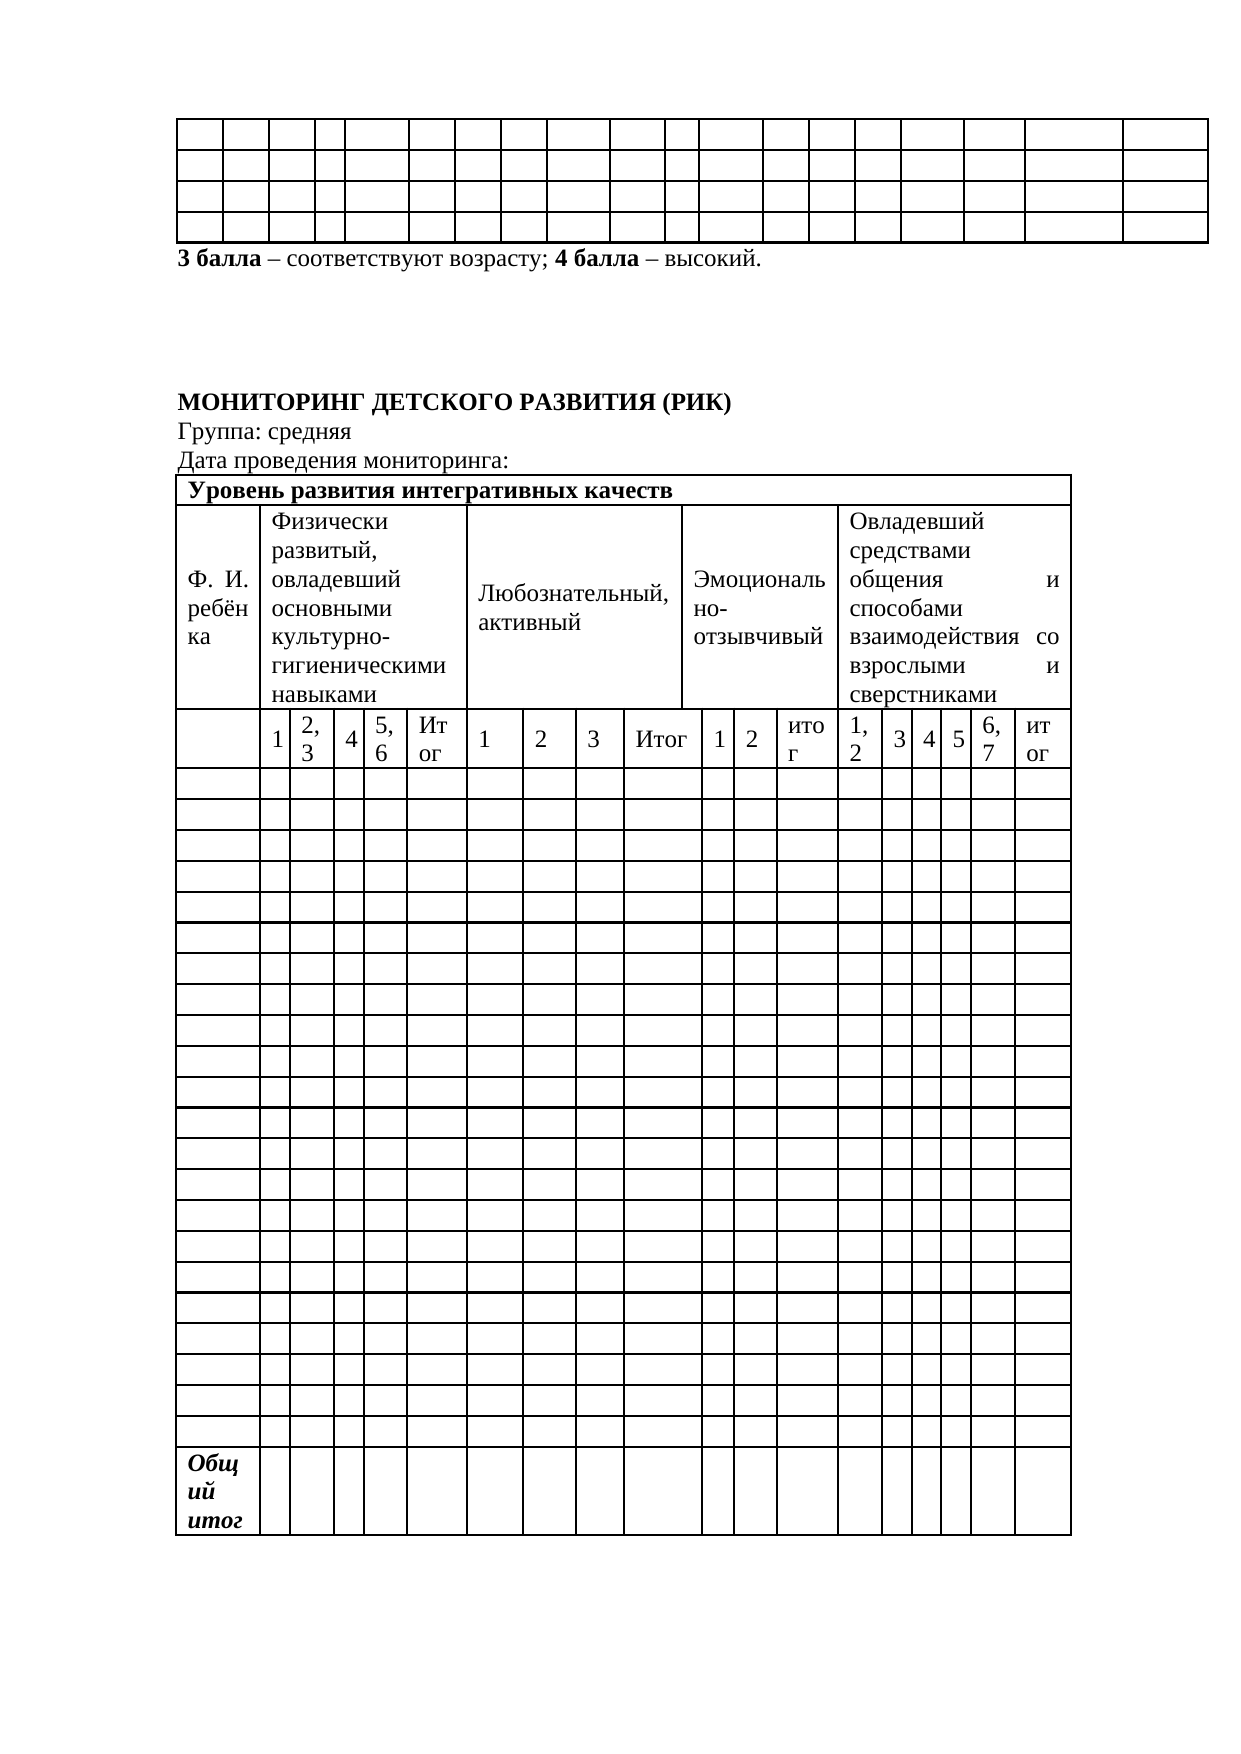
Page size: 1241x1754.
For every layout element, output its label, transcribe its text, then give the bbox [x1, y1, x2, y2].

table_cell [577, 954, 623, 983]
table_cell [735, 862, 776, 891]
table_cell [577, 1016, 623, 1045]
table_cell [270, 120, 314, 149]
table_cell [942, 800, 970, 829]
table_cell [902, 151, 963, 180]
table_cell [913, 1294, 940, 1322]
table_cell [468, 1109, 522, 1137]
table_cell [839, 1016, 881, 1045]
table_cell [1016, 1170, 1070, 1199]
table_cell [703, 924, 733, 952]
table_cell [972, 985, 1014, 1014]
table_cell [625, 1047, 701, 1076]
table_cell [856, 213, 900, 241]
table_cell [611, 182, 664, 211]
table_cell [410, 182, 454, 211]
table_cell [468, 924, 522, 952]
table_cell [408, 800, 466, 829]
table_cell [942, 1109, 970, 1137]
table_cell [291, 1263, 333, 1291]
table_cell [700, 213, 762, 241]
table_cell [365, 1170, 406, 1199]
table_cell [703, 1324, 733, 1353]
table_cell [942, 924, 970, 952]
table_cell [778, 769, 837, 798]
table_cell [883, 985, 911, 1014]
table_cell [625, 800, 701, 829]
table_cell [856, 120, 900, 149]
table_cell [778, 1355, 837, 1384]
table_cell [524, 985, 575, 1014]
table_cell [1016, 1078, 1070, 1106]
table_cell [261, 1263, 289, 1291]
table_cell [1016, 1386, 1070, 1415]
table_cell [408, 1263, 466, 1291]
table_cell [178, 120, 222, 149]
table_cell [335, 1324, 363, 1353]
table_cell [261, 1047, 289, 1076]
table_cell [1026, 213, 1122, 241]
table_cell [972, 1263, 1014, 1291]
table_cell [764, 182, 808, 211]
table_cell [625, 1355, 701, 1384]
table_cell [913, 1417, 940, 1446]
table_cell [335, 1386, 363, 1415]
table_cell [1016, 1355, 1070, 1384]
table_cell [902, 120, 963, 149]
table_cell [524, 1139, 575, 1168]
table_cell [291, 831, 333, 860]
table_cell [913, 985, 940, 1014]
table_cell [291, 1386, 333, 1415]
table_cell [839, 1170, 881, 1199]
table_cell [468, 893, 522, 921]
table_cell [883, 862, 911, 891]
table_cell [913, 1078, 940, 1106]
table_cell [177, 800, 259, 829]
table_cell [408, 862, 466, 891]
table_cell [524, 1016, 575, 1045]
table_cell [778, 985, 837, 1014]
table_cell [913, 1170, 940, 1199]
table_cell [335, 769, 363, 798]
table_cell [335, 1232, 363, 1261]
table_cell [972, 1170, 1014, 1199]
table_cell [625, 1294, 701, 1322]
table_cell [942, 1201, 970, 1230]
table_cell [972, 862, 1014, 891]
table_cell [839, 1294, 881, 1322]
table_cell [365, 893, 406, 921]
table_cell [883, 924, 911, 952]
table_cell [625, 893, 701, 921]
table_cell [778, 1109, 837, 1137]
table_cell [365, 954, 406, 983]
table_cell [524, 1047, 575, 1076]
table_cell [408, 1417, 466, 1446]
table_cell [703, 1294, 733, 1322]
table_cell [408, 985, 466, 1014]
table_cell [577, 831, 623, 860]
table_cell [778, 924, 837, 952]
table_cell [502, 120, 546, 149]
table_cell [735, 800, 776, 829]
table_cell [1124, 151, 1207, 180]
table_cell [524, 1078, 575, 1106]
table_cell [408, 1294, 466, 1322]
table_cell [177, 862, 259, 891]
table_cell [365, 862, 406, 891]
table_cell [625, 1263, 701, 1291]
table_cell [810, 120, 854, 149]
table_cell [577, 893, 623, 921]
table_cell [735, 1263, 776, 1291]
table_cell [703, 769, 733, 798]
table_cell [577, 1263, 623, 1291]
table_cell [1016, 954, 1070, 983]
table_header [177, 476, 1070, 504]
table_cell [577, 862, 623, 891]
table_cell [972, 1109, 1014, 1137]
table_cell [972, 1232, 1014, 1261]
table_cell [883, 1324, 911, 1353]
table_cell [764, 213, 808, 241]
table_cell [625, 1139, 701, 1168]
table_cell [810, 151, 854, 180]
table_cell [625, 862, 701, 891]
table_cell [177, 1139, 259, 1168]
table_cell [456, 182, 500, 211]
text Группа: средняя [177, 416, 1152, 445]
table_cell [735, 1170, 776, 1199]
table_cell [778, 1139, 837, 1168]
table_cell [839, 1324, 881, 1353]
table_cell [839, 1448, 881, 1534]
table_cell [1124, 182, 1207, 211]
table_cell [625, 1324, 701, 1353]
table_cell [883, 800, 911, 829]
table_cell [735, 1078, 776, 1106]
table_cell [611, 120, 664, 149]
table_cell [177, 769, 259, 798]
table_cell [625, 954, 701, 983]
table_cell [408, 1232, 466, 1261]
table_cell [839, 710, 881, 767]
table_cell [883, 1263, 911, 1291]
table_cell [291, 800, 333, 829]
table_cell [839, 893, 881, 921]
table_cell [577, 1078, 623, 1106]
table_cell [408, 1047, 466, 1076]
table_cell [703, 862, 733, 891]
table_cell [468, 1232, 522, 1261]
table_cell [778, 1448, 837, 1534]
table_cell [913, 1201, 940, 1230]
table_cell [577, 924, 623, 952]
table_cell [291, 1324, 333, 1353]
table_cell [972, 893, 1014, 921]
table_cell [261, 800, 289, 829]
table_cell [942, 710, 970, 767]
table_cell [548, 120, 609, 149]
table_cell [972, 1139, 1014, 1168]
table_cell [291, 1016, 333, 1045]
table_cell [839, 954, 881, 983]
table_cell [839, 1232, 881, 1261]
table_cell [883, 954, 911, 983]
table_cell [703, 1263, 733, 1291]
text МОНИТОРИНГ ДЕТСКОГО РАЗВИТИЯ (РИК) [177, 387, 1152, 416]
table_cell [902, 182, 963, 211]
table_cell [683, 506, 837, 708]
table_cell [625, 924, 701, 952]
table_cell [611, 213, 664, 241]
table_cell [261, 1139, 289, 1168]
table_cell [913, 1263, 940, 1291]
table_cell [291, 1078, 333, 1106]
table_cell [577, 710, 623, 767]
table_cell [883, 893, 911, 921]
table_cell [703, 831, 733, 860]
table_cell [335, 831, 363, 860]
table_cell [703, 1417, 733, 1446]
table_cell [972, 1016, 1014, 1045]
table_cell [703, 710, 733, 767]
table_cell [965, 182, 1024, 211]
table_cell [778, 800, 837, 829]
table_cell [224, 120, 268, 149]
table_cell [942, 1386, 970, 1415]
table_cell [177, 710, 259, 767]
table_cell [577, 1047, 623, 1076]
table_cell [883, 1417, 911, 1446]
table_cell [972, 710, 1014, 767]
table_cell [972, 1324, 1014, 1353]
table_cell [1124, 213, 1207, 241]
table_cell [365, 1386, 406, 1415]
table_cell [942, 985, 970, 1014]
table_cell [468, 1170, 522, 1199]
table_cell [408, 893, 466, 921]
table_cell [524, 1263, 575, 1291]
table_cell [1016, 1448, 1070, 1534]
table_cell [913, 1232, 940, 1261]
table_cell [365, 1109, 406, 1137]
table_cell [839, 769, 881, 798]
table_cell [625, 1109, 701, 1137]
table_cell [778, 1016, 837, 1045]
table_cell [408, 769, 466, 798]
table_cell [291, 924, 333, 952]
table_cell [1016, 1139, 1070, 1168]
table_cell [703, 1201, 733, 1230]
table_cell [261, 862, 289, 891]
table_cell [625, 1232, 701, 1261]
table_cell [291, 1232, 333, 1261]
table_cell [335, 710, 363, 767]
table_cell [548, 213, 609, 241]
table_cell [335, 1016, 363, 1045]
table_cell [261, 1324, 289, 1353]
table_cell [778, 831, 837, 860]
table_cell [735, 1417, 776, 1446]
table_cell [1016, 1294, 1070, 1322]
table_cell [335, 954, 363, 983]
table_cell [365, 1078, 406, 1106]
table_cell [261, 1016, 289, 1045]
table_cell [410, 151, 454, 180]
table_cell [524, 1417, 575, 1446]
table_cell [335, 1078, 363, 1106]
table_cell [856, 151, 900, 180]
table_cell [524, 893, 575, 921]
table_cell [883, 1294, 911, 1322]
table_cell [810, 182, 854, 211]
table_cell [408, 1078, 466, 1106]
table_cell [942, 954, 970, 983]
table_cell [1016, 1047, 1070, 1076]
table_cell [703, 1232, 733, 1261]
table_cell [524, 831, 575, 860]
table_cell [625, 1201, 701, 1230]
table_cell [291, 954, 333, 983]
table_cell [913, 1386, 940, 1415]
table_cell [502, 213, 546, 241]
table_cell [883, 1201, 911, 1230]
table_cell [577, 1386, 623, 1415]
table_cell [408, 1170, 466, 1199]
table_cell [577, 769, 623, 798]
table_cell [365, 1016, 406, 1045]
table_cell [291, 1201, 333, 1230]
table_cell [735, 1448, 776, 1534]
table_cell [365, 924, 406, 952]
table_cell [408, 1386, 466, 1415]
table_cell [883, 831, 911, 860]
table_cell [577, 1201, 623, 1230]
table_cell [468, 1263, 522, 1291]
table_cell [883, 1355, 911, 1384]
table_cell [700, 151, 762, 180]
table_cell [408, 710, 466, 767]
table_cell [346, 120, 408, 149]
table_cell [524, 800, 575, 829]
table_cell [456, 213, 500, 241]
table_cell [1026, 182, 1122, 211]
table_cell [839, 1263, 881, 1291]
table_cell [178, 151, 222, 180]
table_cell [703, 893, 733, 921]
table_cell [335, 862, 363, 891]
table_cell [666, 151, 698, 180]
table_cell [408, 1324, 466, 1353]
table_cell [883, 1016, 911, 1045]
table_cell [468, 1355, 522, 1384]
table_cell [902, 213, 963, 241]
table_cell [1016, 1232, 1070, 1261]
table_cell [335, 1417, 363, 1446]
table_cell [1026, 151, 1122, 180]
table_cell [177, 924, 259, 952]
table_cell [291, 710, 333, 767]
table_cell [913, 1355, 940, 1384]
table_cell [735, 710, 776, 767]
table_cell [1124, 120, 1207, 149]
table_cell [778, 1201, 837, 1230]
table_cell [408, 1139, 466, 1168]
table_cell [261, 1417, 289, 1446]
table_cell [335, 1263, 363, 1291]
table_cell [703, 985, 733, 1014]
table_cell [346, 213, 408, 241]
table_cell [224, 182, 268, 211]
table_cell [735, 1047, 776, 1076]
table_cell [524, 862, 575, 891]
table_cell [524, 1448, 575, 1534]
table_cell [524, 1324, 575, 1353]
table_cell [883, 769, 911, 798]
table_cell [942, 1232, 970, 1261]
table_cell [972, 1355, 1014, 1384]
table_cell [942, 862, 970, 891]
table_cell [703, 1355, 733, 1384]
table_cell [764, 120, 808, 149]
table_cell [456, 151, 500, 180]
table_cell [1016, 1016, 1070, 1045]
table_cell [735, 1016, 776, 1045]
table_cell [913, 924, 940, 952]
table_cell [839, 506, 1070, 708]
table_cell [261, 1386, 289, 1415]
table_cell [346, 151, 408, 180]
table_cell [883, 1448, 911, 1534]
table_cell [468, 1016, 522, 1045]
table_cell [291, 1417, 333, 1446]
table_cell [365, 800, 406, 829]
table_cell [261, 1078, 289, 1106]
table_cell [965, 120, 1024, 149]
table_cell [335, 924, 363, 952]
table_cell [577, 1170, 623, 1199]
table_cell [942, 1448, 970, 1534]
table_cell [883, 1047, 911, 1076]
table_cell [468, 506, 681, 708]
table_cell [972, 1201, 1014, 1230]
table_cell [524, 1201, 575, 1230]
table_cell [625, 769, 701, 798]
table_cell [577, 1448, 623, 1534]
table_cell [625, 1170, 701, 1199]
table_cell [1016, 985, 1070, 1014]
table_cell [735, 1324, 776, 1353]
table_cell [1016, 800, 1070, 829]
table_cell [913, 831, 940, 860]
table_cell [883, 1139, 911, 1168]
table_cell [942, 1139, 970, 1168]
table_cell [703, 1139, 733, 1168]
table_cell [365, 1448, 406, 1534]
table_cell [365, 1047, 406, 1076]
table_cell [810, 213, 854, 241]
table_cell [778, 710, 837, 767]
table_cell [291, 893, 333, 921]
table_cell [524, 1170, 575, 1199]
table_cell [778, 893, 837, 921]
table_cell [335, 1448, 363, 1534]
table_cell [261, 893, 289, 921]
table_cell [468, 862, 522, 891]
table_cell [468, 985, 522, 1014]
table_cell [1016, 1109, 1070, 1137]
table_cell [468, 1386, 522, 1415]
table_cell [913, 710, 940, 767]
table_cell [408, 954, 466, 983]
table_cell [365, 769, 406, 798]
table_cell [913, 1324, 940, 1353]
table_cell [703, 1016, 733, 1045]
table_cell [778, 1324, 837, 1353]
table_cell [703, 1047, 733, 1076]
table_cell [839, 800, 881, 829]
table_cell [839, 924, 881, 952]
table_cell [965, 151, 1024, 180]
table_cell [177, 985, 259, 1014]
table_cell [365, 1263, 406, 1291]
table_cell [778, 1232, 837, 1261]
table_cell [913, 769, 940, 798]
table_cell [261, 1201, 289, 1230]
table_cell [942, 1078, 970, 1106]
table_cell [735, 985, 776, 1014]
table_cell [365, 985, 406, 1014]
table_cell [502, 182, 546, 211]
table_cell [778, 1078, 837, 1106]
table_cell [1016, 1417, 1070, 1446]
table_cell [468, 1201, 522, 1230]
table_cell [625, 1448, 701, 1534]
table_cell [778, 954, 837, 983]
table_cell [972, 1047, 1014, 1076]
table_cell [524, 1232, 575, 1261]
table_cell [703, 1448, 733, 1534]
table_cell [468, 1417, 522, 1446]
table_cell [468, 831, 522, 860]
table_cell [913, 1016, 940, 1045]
text 3 балла – соответствуют возрасту; 4 балла – высокий. [177, 244, 1152, 272]
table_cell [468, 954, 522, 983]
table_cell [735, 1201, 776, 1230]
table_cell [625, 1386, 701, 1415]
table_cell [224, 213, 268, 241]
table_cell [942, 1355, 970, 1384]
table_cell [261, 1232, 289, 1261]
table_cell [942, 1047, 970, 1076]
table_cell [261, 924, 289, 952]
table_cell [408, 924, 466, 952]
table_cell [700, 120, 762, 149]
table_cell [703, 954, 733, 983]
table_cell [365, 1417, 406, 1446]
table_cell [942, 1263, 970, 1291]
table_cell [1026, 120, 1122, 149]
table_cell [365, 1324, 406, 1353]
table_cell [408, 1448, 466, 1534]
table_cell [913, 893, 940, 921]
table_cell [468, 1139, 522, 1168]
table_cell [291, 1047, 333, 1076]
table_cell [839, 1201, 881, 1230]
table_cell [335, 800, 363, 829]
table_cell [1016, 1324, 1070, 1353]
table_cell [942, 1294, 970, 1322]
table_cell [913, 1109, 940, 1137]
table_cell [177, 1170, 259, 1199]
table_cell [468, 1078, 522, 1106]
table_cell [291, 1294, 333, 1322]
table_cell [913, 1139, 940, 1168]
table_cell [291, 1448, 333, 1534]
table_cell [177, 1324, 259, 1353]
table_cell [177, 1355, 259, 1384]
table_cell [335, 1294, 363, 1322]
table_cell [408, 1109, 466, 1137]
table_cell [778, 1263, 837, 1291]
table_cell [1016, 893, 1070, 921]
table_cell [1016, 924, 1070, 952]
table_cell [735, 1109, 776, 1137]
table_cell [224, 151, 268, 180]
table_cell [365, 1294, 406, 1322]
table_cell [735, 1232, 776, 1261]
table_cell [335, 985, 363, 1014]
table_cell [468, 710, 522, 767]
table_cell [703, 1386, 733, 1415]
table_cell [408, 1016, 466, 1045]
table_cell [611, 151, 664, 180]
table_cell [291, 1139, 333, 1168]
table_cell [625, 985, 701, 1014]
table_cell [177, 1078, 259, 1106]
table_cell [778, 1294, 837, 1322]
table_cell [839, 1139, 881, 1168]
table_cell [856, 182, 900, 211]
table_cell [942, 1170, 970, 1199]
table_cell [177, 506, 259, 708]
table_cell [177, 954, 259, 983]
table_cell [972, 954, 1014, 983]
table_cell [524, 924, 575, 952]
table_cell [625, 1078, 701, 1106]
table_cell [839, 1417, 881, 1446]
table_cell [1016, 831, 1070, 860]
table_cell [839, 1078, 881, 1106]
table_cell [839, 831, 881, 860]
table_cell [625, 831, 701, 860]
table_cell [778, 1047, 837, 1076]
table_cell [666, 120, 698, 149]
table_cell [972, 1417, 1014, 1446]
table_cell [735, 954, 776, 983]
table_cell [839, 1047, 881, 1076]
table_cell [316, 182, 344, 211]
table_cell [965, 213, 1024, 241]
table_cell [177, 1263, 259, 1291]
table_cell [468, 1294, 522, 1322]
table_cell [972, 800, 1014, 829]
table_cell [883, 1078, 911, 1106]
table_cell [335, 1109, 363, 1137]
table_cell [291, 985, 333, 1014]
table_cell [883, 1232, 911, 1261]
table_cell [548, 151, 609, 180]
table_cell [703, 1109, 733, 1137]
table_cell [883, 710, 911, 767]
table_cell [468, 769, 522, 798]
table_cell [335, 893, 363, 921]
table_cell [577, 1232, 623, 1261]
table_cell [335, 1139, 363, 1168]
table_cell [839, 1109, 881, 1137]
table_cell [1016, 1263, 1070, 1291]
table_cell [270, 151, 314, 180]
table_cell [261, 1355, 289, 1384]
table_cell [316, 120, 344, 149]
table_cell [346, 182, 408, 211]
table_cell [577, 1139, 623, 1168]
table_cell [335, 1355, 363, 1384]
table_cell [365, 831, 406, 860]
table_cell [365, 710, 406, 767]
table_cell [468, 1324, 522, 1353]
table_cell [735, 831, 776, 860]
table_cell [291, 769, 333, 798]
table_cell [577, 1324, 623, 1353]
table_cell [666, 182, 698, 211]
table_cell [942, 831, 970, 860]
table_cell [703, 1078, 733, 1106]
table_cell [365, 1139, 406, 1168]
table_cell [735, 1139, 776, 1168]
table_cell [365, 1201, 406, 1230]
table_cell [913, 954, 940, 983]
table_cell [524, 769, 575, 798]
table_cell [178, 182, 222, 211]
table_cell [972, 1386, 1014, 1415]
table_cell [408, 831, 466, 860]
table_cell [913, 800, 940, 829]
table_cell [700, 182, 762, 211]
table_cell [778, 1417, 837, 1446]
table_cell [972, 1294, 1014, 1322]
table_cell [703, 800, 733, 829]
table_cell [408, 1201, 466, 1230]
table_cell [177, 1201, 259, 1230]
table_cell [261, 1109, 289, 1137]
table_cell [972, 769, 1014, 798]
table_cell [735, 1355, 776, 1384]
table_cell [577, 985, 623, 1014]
text Дата проведения мониторинга: [177, 445, 1152, 473]
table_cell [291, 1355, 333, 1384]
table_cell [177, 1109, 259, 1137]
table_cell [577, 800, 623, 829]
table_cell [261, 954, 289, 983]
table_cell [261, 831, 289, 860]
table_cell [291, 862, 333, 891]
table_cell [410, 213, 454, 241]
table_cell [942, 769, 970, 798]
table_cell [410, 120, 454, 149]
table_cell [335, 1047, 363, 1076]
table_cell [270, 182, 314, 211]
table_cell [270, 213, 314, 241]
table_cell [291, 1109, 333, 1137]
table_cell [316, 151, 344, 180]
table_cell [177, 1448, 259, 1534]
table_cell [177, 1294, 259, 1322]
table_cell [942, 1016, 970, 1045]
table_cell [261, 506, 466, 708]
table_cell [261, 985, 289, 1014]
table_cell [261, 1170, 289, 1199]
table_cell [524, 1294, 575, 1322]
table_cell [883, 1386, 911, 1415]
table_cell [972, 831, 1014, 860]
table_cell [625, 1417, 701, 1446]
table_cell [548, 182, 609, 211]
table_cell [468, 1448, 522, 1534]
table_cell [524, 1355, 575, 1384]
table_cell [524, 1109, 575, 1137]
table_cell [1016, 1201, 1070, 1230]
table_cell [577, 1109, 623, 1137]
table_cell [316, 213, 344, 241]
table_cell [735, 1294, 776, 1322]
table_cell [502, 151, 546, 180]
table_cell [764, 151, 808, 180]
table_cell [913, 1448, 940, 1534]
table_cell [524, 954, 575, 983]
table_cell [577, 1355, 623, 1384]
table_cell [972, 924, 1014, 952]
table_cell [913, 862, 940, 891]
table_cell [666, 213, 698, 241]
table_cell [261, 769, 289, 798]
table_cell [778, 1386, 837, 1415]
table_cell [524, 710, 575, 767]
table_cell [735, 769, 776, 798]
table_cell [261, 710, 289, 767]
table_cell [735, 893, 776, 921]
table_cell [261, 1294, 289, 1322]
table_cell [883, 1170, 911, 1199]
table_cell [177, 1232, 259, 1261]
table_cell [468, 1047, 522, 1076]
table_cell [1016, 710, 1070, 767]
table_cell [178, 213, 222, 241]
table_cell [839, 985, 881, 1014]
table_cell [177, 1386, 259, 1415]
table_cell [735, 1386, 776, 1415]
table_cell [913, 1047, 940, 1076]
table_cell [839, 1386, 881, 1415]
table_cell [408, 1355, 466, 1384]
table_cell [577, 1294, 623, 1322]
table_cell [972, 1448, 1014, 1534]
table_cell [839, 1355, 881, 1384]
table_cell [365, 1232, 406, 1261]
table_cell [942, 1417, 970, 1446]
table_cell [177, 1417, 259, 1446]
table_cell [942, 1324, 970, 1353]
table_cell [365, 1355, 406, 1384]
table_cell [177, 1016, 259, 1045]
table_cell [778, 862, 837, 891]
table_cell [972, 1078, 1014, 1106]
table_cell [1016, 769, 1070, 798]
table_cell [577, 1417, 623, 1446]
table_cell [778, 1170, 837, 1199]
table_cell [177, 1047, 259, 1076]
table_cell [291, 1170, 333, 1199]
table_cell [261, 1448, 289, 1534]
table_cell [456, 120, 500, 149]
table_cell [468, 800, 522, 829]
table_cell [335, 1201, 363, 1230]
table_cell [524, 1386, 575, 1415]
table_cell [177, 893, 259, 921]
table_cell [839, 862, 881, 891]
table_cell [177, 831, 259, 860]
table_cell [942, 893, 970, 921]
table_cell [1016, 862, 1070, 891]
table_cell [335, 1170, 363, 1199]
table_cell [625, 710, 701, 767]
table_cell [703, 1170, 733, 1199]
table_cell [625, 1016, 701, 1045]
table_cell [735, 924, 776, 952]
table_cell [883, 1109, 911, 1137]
